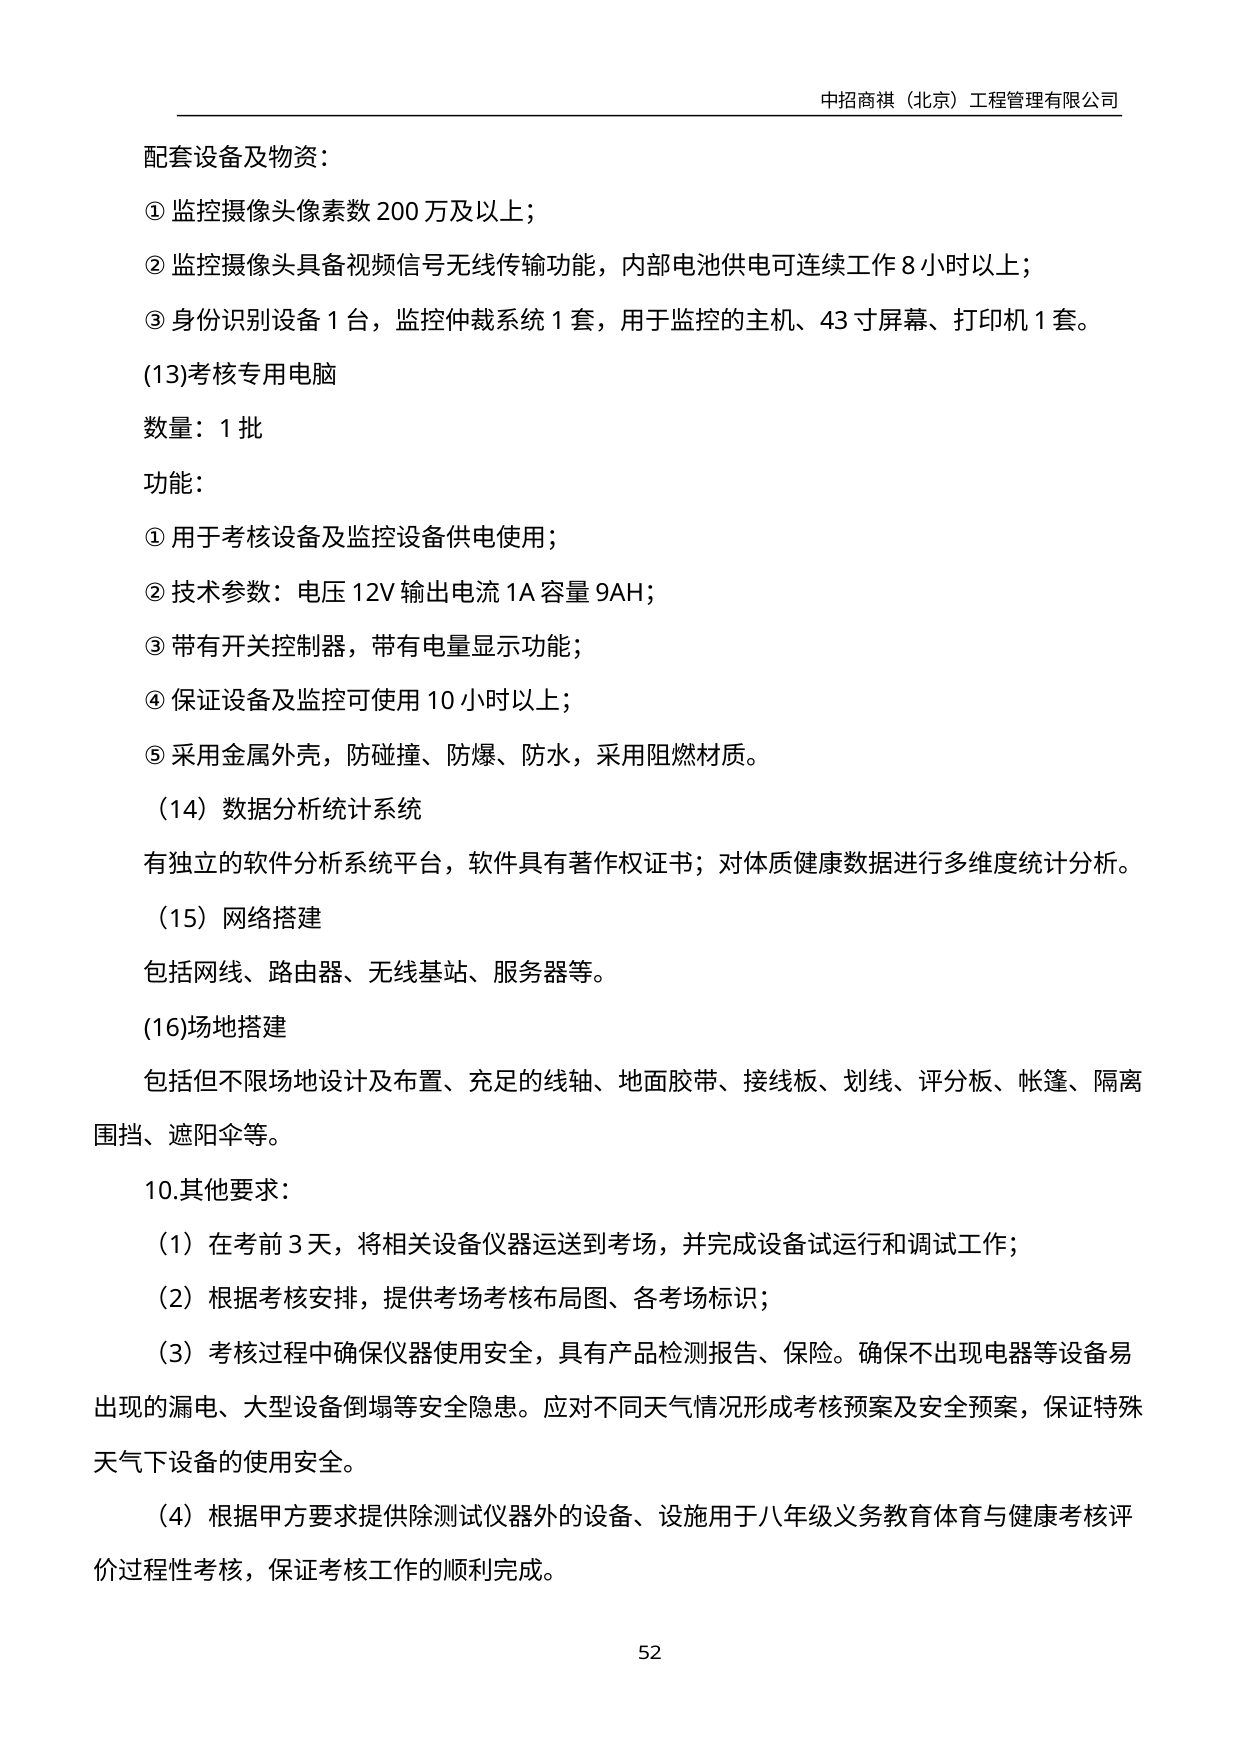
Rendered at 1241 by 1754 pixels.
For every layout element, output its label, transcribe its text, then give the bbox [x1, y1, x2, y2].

text 包括但不限场地设计及布置、充足的线轴、地面胶带、接线板、划线、评分板、帐篷、隔离围挡、遮阳伞等。 [94, 1061, 1146, 1152]
text 包括网线、路由器、无线基站、服务器等。 [94, 953, 1146, 989]
text ⑤采用金属外壳，防碰撞、防爆、防水，采用阻燃材质。 [94, 735, 1146, 771]
text ③带有开关控制器，带有电量显示功能； [94, 626, 1146, 663]
text (13)考核专用电脑 [94, 354, 1146, 391]
text 配套设备及物资： [94, 137, 1146, 173]
text （3）考核过程中确保仪器使用安全，具有产品检测报告、保险。确保不出现电器等设备易出现的漏电、大型设备倒塌等安全隐患。应对不同天气情况形成考核预案及安全预案，保证特殊天气下设备的使用安全。 [94, 1333, 1146, 1478]
text ①监控摄像头像素数200万及以上； [94, 191, 1146, 228]
text ②技术参数：电压12V输出电流1A容量9AH； [94, 572, 1146, 608]
text ①用于考核设备及监控设备供电使用； [94, 518, 1146, 554]
text (16)场地搭建 [94, 1007, 1146, 1043]
text 10.其他要求： [94, 1170, 1146, 1206]
text 功能： [94, 463, 1146, 499]
text 有独立的软件分析系统平台，软件具有著作权证书；对体质健康数据进行多维度统计分析。 [94, 844, 1146, 880]
text ④保证设备及监控可使用10小时以上； [94, 681, 1146, 717]
text ②监控摄像头具备视频信号无线传输功能，内部电池供电可连续工作8小时以上； [94, 246, 1146, 282]
text 数量：1批 [94, 409, 1146, 445]
text （14）数据分析统计系统 [94, 789, 1146, 826]
text （4）根据甲方要求提供除测试仪器外的设备、设施用于八年级义务教育体育与健康考核评价过程性考核，保证考核工作的顺利完成。 [94, 1496, 1146, 1587]
text （1）在考前3天，将相关设备仪器运送到考场，并完成设备试运行和调试工作； [94, 1224, 1146, 1261]
text （2）根据考核安排，提供考场考核布局图、各考场标识； [94, 1279, 1146, 1315]
text ③身份识别设备1台，监控仲裁系统1套，用于监控的主机、43寸屏幕、打印机1套。 [94, 300, 1146, 336]
text （15）网络搭建 [94, 898, 1146, 934]
